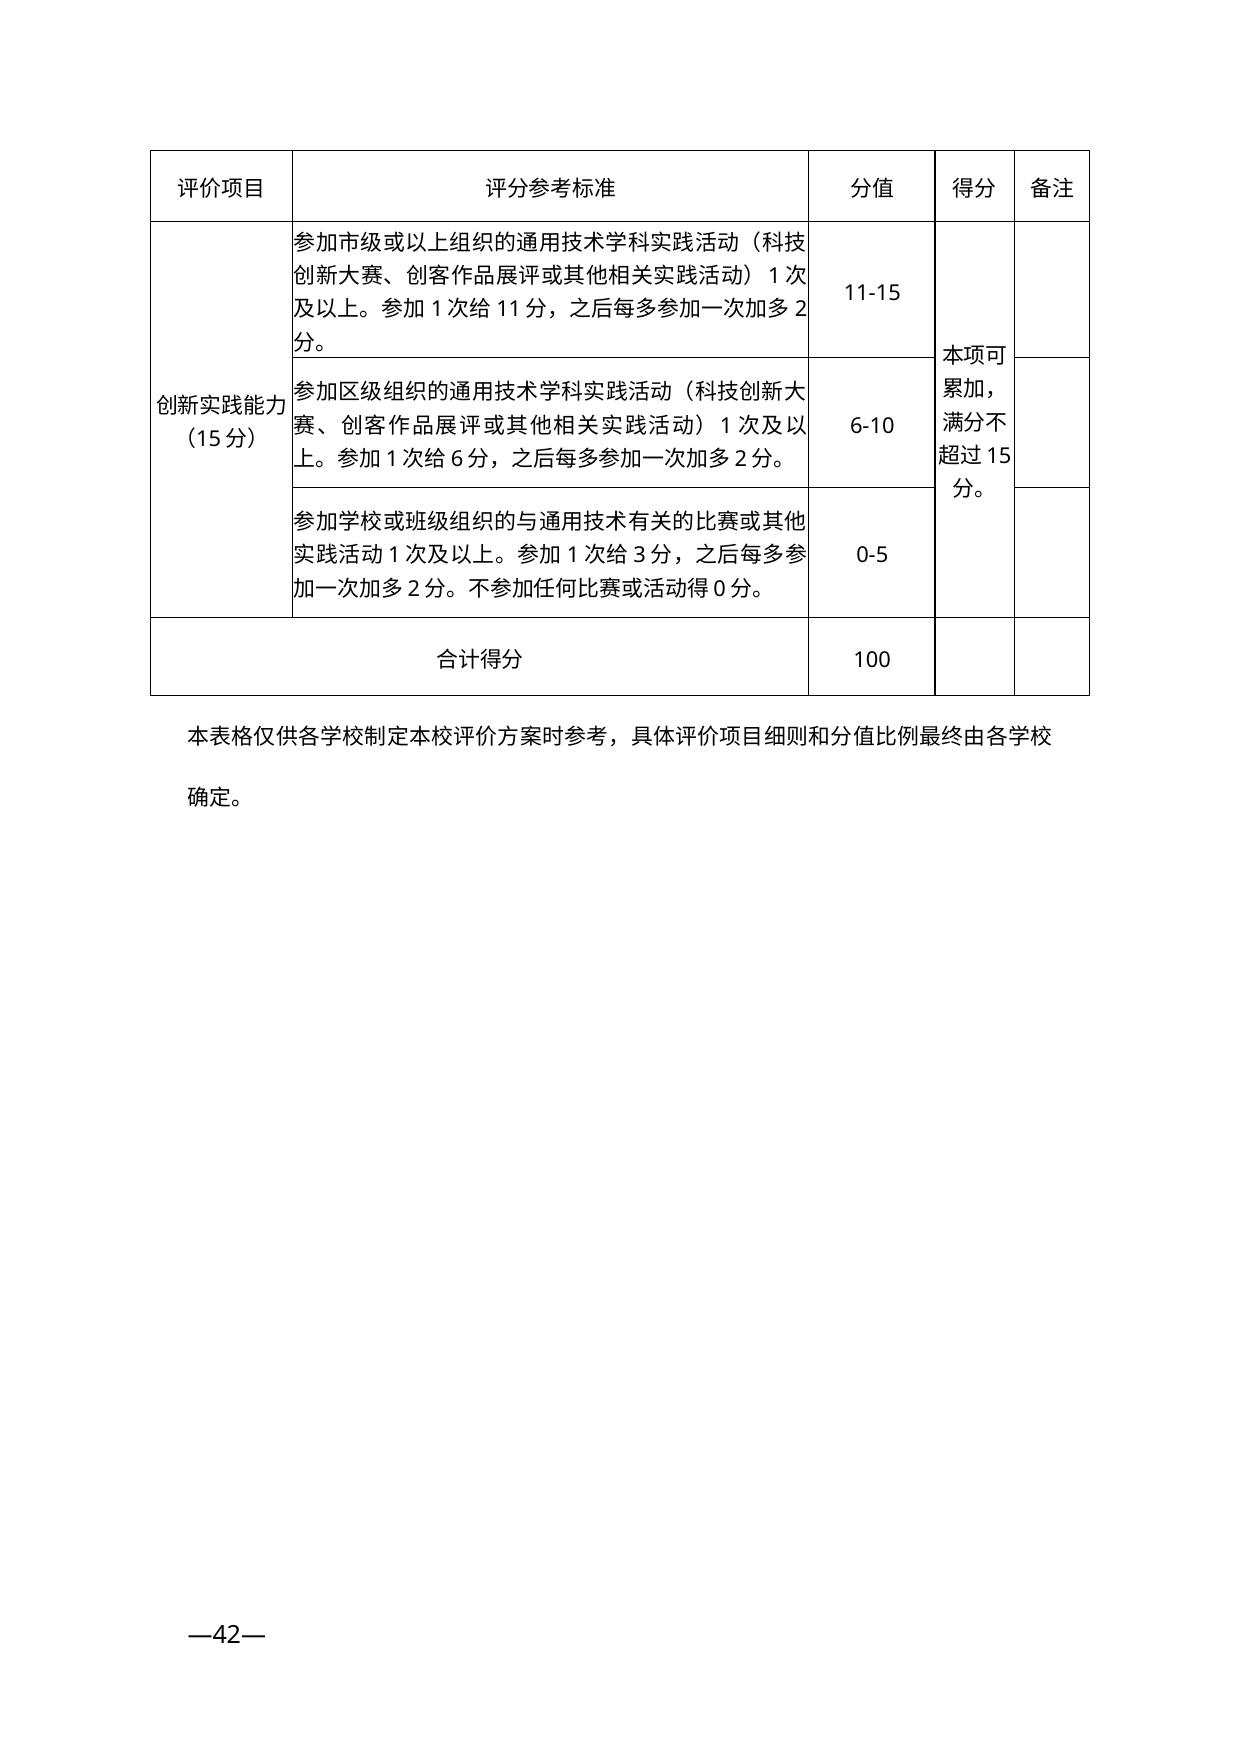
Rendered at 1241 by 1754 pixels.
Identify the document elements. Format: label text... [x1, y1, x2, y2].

table_cell 合计得分 [151, 618, 808, 695]
table_cell 100 [809, 618, 934, 695]
table_cell [1015, 618, 1089, 695]
table_cell [936, 618, 1014, 695]
table_cell 创新实践能力 （15分） [151, 222, 292, 617]
table_cell 本项可累加，满分不超过15分。 [936, 222, 1014, 617]
table_cell 11-15 [809, 222, 934, 357]
table_header 分值 [809, 151, 934, 221]
table_header 评价项目 [151, 151, 292, 221]
table_cell 参加区级组织的通用技术学科实践活动（科技创新大赛、创客作品展评或其他相关实践活动）1次及以上。参加1次给6分，之后每多参加一次加多2分。 [293, 358, 808, 487]
table_header 得分 [936, 151, 1014, 221]
table_cell 0-5 [809, 488, 934, 617]
table_cell [1015, 488, 1089, 617]
table_cell 参加学校或班级组织的与通用技术有关的比赛或其他实践活动1次及以上。参加1次给3分，之后每多参加一次加多2分。不参加任何比赛或活动得0分。 [293, 488, 808, 617]
table_cell [1015, 222, 1089, 357]
table_header 备注 [1015, 151, 1089, 221]
table_header 评分参考标准 [293, 151, 808, 221]
text 本表格仅供各学校制定本校评价方案时参考，具体评价项目细则和分值比例最终由各学校确定。 [187, 696, 1053, 817]
table_cell 参加市级或以上组织的通用技术学科实践活动（科技创新大赛、创客作品展评或其他相关实践活动）1次及以上。参加1次给11分，之后每多参加一次加多2分。 [293, 222, 808, 357]
table_cell 6-10 [809, 358, 934, 487]
table_cell [1015, 358, 1089, 487]
